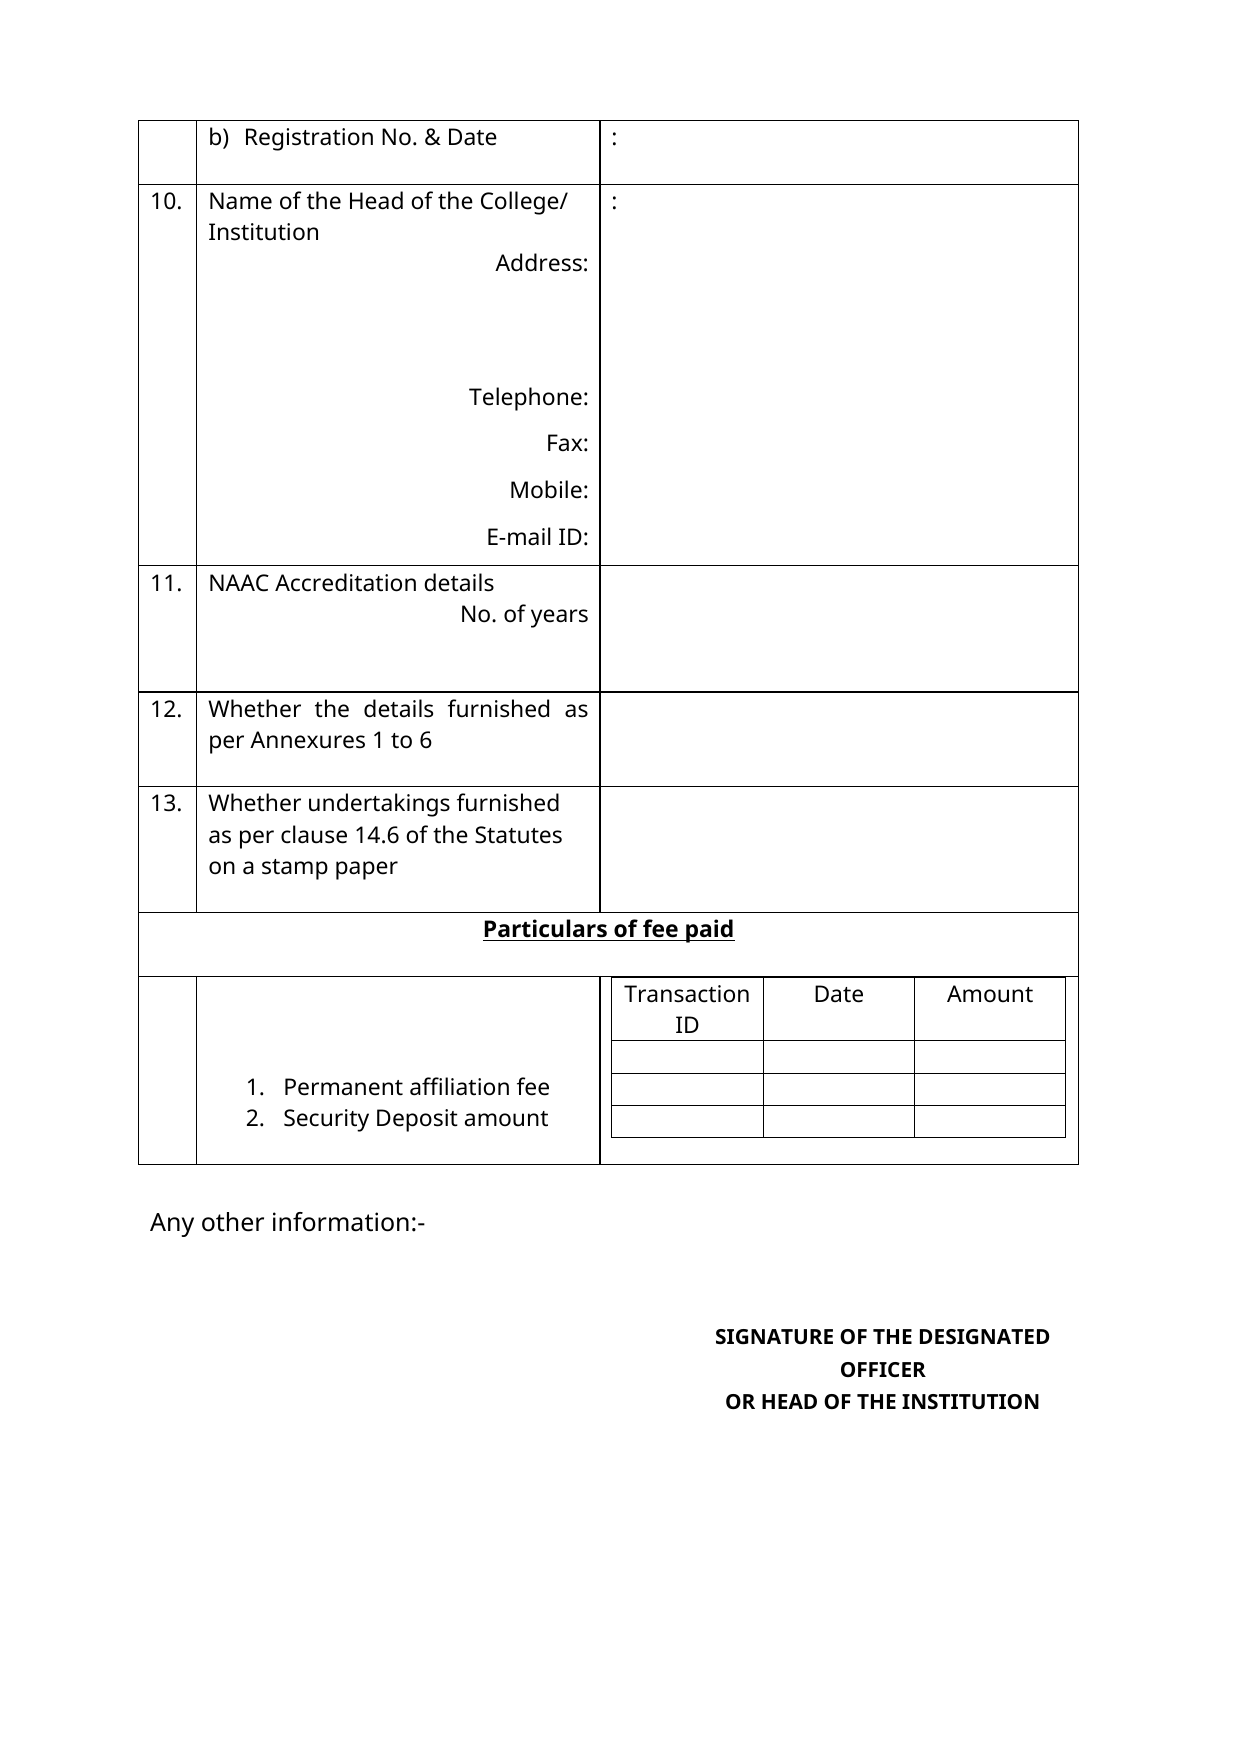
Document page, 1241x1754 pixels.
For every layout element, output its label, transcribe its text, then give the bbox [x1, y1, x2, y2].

table_cell [601, 566, 1078, 691]
text SIGNATURE OF THE DESIGNATED OFFICER [675, 1322, 1090, 1383]
table_cell Name of the Head of the College/ Institution Address: Telephone: Fax: Mobile: E-mail ID: [197, 185, 599, 565]
table_cell : [601, 185, 1078, 565]
table_cell [139, 693, 196, 786]
table_cell Whether undertakings furnished as per clause 14.6 of the Statutes on a stamp paper [197, 787, 599, 912]
table_cell [139, 787, 196, 912]
text Any other information:- [150, 1204, 1090, 1239]
table_cell Whether the details furnished as per Annexures 1 to 6 [197, 693, 599, 786]
table_cell [601, 787, 1078, 912]
table_cell [601, 693, 1078, 786]
table_cell [601, 977, 1078, 1164]
table_cell Permanent affiliation fee Security Deposit amount [197, 977, 599, 1164]
text OR HEAD OF THE INSTITUTION [675, 1387, 1090, 1416]
table_cell NAAC Accreditation details No. of years [197, 566, 599, 691]
table_cell [139, 121, 196, 183]
table_cell [139, 977, 196, 1164]
table_cell [139, 185, 196, 565]
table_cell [197, 121, 599, 183]
table_cell : : [601, 121, 1078, 183]
table_cell [139, 566, 196, 691]
table_cell Particulars of fee paid [139, 913, 1078, 976]
